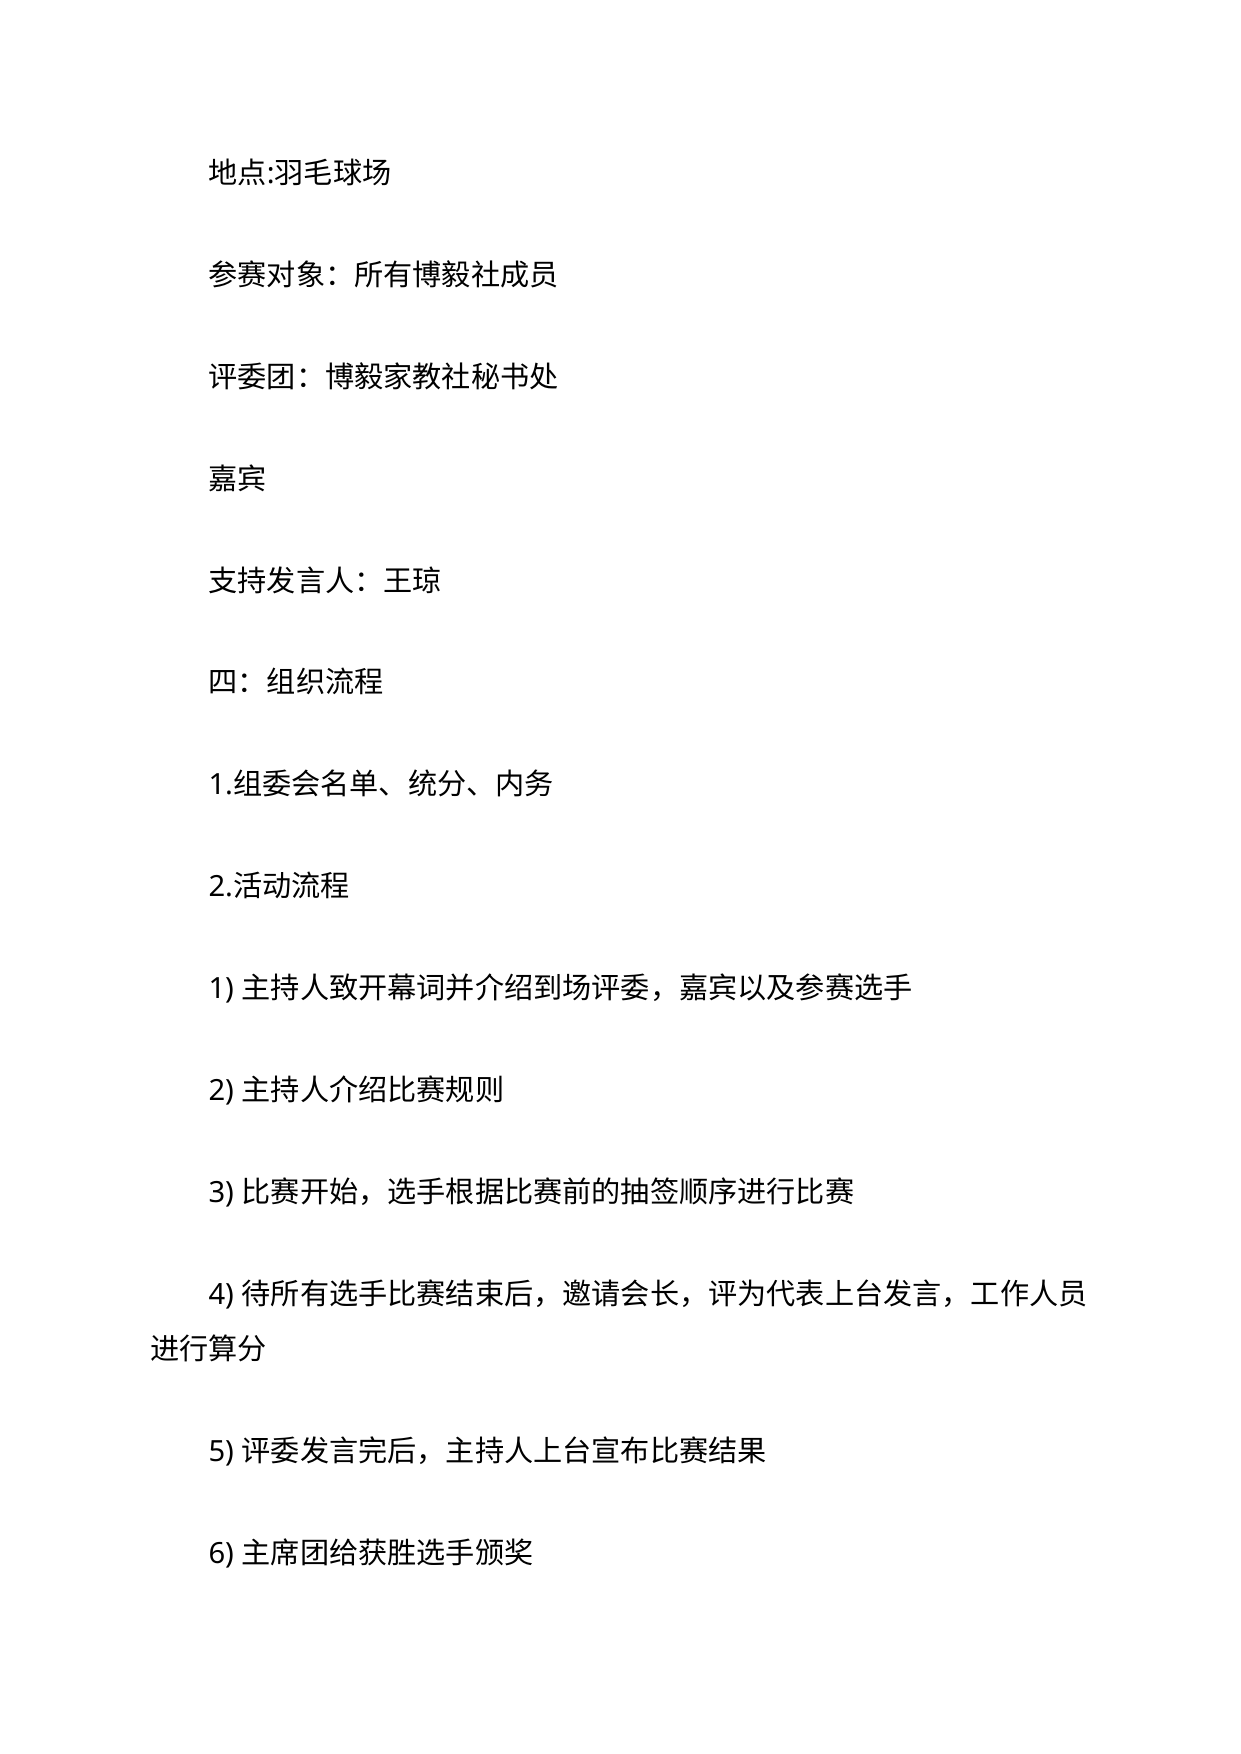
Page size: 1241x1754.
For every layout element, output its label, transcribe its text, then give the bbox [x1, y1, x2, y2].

text 评委团：博毅家教社秘书处 [150, 354, 1090, 396]
text 2) 主持人介绍比赛规则 [150, 1067, 1090, 1109]
text 四：组织流程 [150, 659, 1090, 701]
text 地点:羽毛球场 [150, 150, 1090, 192]
text 支持发言人：王琼 [150, 557, 1090, 599]
text 1.组委会名单、统分、内务 [150, 761, 1090, 803]
text 1) 主持人致开幕词并介绍到场评委，嘉宾以及参赛选手 [150, 965, 1090, 1007]
text 3) 比赛开始，选手根据比赛前的抽签顺序进行比赛 [150, 1169, 1090, 1211]
text 5) 评委发言完后，主持人上台宣布比赛结果 [150, 1427, 1090, 1470]
text 2.活动流程 [150, 863, 1090, 905]
text 4) 待所有选手比赛结束后，邀请会长，评为代表上台发言，工作人员进行算分 [150, 1271, 1090, 1368]
text 6) 主席团给获胜选手颁奖 [150, 1529, 1090, 1572]
text 嘉宾 [150, 456, 1090, 498]
text 参赛对象：所有博毅社成员 [150, 252, 1090, 294]
